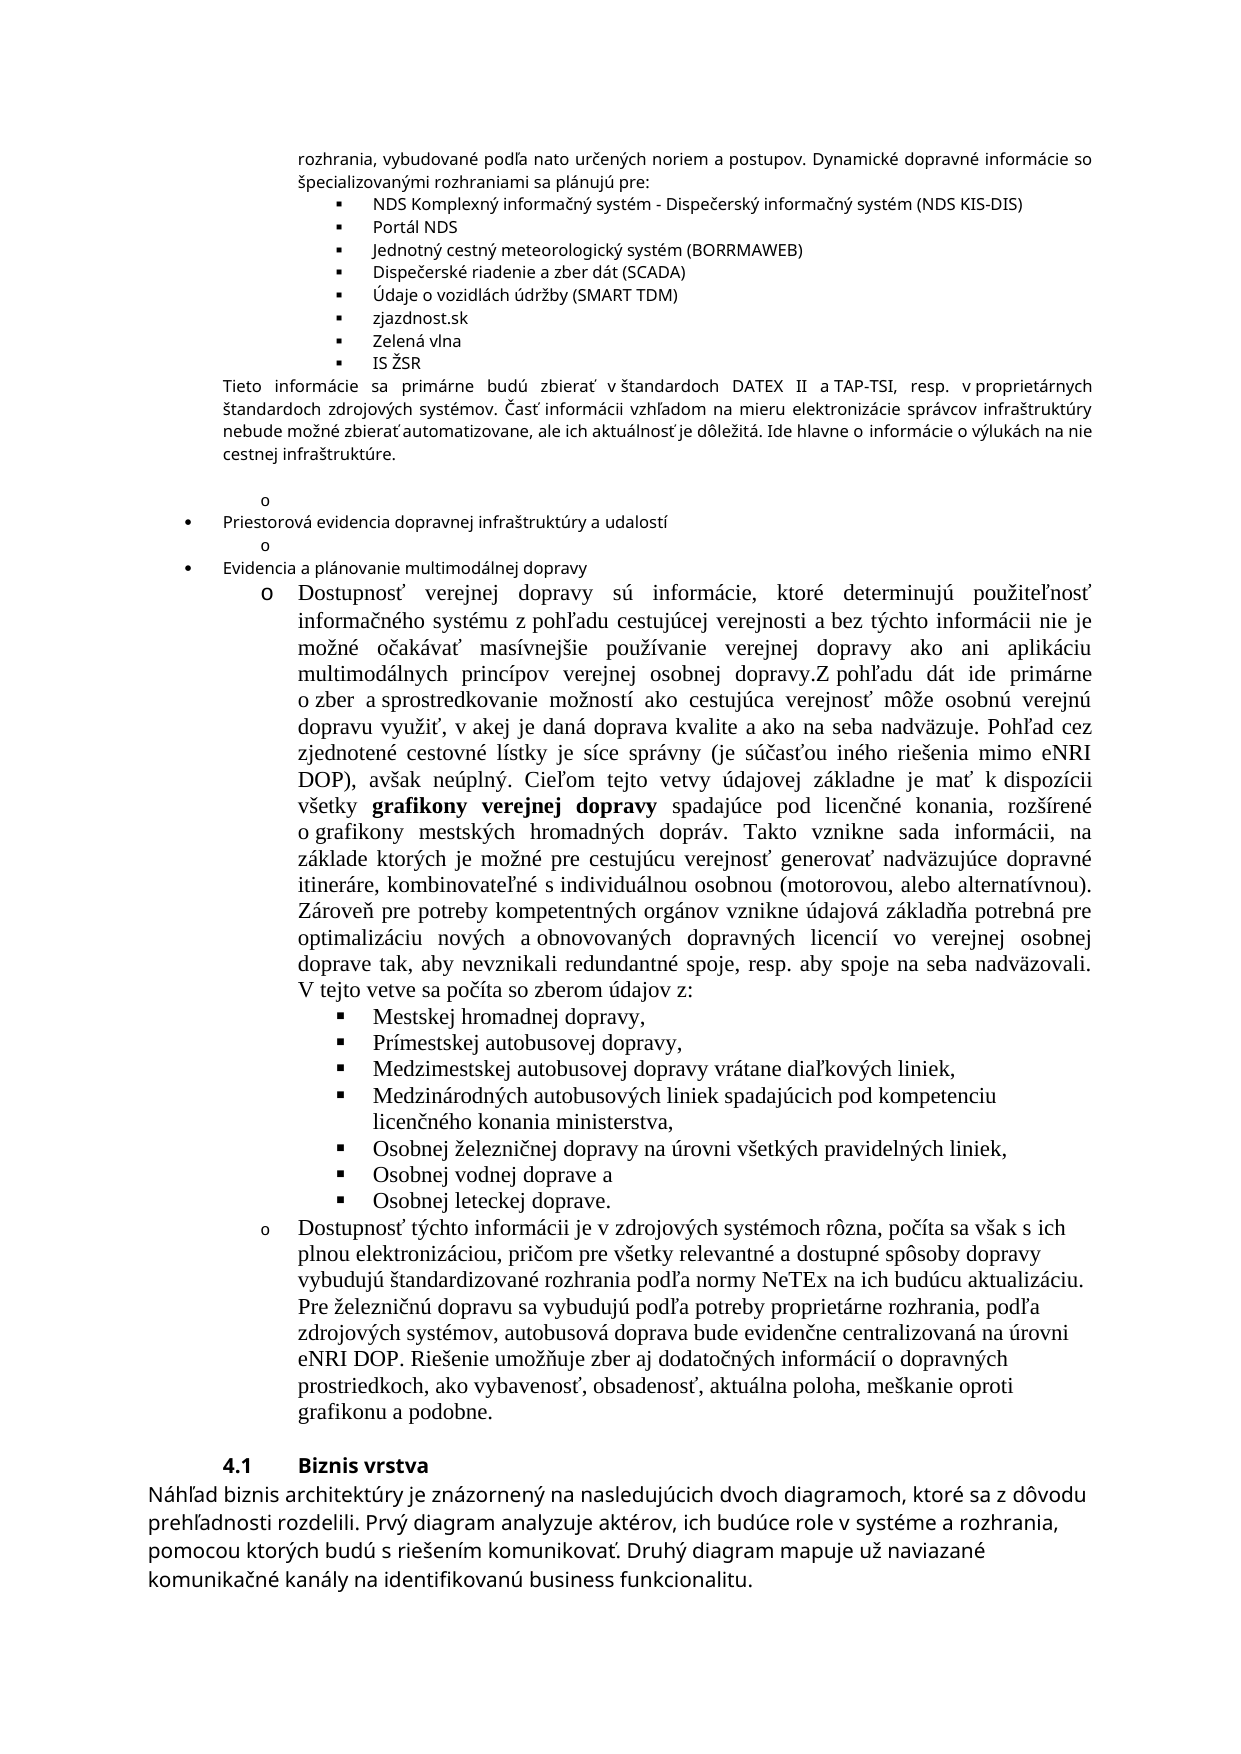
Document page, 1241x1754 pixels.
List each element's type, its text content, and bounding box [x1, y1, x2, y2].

list Zelená vlna [335, 329, 1093, 352]
list Mestskej hromadnej dopravy, [335, 1003, 1093, 1029]
list Údaje o vozidlách údržby (SMART TDM) [335, 284, 1093, 307]
list Dispečerské riadenie a zber dát (SCADA) [335, 261, 1093, 284]
list Tieto informácie sa primárne budú zbierať v štandardoch DATEX II a TAP-TSI, resp. v proprietárnych štandardoch zdrojových systémov. Časť informácii vzhľadom na mieru elektronizácie správcov infraštruktúry nebude možné zbierať automatizovane, ale ich aktuálnosť je dôležitá. Ide hlavne o informácie o výlukách na nie cestnej infraštruktúre. [223, 375, 1093, 466]
list zjazdnost.sk [335, 307, 1093, 329]
list Portál NDS [335, 216, 1093, 238]
list IS ŽSR [335, 352, 1093, 375]
list Dostupnosť týchto informácii je v zdrojových systémoch rôzna, počíta sa však s ich plnou elektronizáciou, pričom pre všetky relevantné a dostupné spôsoby dopravy vybudujú štandardizované rozhrania podľa normy NeTEx na ich budúcu aktualizáciu. Pre železničnú dopravu sa vybudujú podľa potreby proprietárne rozhrania, podľa zdrojových systémov, autobusová doprava bude evidenčne centralizovaná na úrovni eNRI DOP. Riešenie umožňuje zber aj dodatočných informácií o dopravných prostriedkoch, ako vybavenosť, obsadenosť, aktuálna poloha, meškanie oproti grafikonu a podobne. [260, 1214, 1093, 1424]
list Prímestskej autobusovej dopravy, [335, 1029, 1093, 1056]
list Osobnej leteckej doprave. [335, 1187, 1093, 1214]
list Jednotný cestný meteorologický systém (BORRMAWEB) [335, 238, 1093, 261]
subtitle Biznis vrstva [223, 1451, 1093, 1480]
list Dostupnosť verejnej dopravy sú informácie, ktoré determinujú použiteľnosť informačného systému z pohľadu cestujúcej verejnosti a bez týchto informácii nie je možné očakávať masívnejšie používanie verejnej dopravy ako ani aplikáciu multimodálnych princípov verejnej osobnej dopravy.Z pohľadu dát ide primárne o zber a sprostredkovanie možností ako cestujúca verejnosť môže osobnú verejnú dopravu využiť, v akej je daná doprava kvalite a ako na seba nadväzuje. Pohľad cez zjednotené cestovné lístky je síce správny (je súčasťou iného riešenia mimo eNRI DOP), avšak neúplný. Cieľom tejto vetvy údajovej základne je mať k dispozícii všetky grafikony verejnej dopravy spadajúce pod licenčné konania, rozšírené o grafikony mestských hromadných dopráv. Takto vznikne sada informácii, na základe ktorých je možné pre cestujúcu verejnosť generovať nadväzujúce dopravné itineráre, kombinovateľné s individuálnou osobnou (motorovou, alebo alternatívnou). Zároveň pre potreby kompetentných orgánov vznikne údajová základňa potrebná pre optimalizáciu nových a obnovovaných dopravných licencií vo verejnej osobnej doprave tak, aby nevznikali redundantné spoje, resp. aby spoje na seba nadväzovali. V tejto vetve sa počíta so zberom údajov z: [260, 579, 1093, 1003]
list NDS Komplexný informačný systém - Dispečerský informačný systém (NDS KIS-DIS) [335, 193, 1093, 216]
list Priestorová evidencia dopravnej infraštruktúry a udalostí [185, 511, 1093, 534]
text Náhľad biznis architektúry je znázornený na nasledujúcich dvoch diagramoch, ktoré sa z dôvodu prehľadnosti rozdelili. Prvý diagram analyzuje aktérov, ich budúce role v systéme a rozhrania, pomocou ktorých budú s riešením komunikovať. Druhý diagram mapuje už naviazané komunikačné kanály na identifikovanú business funkcionalitu. [148, 1480, 1093, 1593]
list Medzinárodných autobusových liniek spadajúcich pod kompetenciu licenčného konania ministerstva, [335, 1082, 1093, 1134]
list Evidencia a plánovanie multimodálnej dopravy [185, 557, 1093, 579]
list Osobnej železničnej dopravy na úrovni všetkých pravidelných liniek, [335, 1134, 1093, 1161]
list Medzimestskej autobusovej dopravy vrátane diaľkových liniek, [335, 1056, 1093, 1082]
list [260, 148, 1093, 193]
list Osobnej vodnej doprave a [335, 1161, 1093, 1187]
